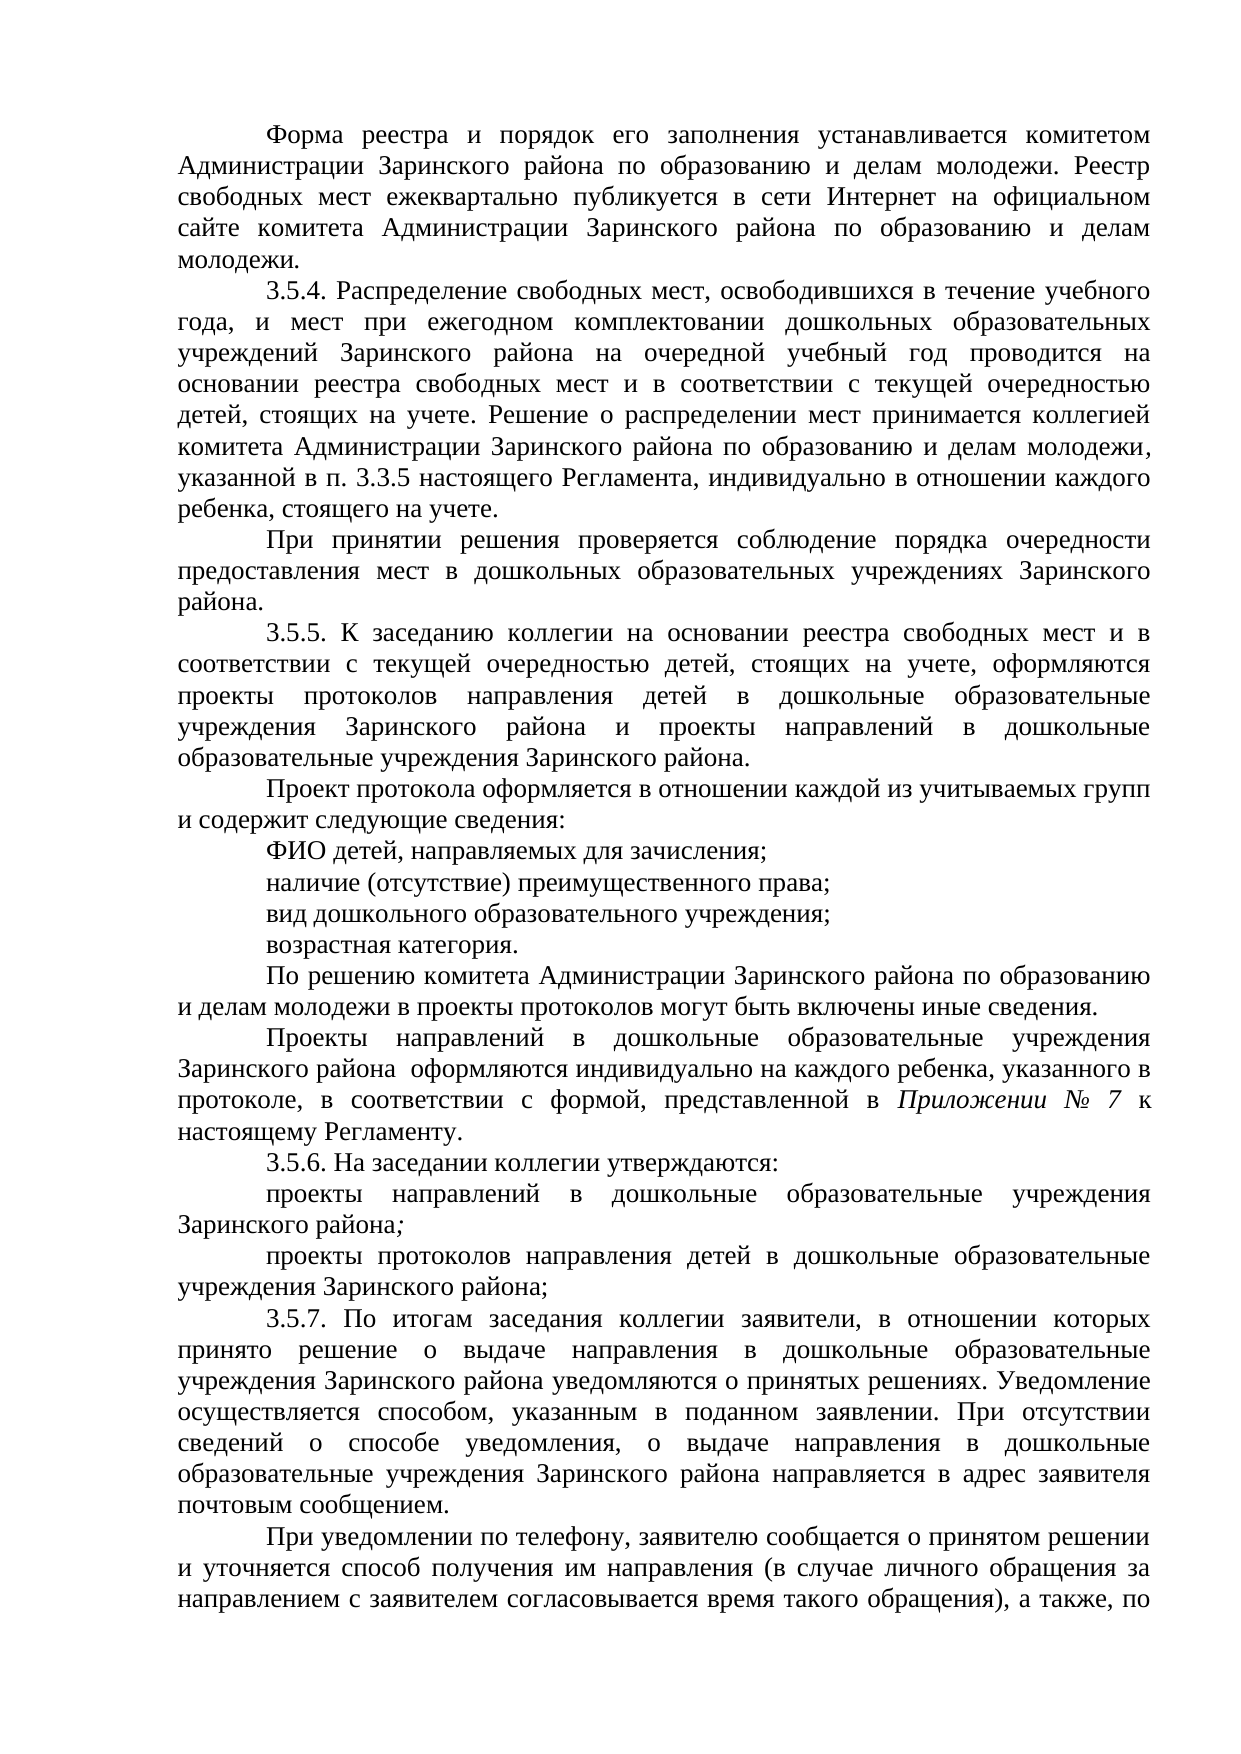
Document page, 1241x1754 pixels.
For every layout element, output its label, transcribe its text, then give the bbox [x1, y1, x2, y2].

text 3.5.6. На заседании коллегии утверждаются: [177, 1146, 1152, 1177]
text ФИО детей, направляемых для зачисления; [177, 834, 1152, 866]
text Проекты направлений в дошкольные образовательные учреждения Заринского района оформляются индивидуально на каждого ребенка, указанного в протоколе, в соответствии с формой, представленной в Приложении № 7 к настоящему Регламенту. [177, 1021, 1152, 1146]
text 3.5.7. По итогам заседания коллегии заявители, в отношении которых принято решение о выдаче направления в дошкольные образовательные учреждения Заринского района уведомляются о принятых решениях. Уведомление осуществляется способом, указанным в поданном заявлении. При отсутствии сведений о способе уведомления, о выдаче направления в дошкольные образовательные учреждения Заринского района направляется в адрес заявителя почтовым сообщением. [177, 1302, 1152, 1520]
text Проект протокола оформляется в отношении каждой из учитываемых групп и содержит следующие сведения: [177, 772, 1152, 834]
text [177, 1520, 1152, 1613]
text Форма реестра и порядок его заполнения устанавливается комитетом Администрации Заринского района по образованию и делам молодежи. Реестр свободных мест ежеквартально публикуется в сети Интернет на официальном сайте комитета Администрации Заринского района по образованию и делам молодежи. [177, 118, 1152, 274]
text проекты направлений в дошкольные образовательные учреждения Заринского района; [177, 1177, 1152, 1239]
text 3.5.4. Распределение свободных мест, освободившихся в течение учебного года, и мест при ежегодном комплектовании дошкольных образовательных учреждений Заринского района на очередной учебный год проводится на основании реестра свободных мест и в соответствии с текущей очередностью детей, стоящих на учете. Решение о распределении мест принимается коллегией комитета Администрации Заринского района по образованию и делам молодежи, указанной в п. 3.3.5 настоящего Регламента, индивидуально в отношении каждого ребенка, стоящего на учете. [177, 274, 1152, 523]
text По решению комитета Администрации Заринского района по образованию и делам молодежи в проекты протоколов могут быть включены иные сведения. [177, 959, 1152, 1021]
text 3.5.5. К заседанию коллегии на основании реестра свободных мест и в соответствии с текущей очередностью детей, стоящих на учете, оформляются проекты протоколов направления детей в дошкольные образовательные учреждения Заринского района и проекты направлений в дошкольные образовательные учреждения Заринского района. [177, 616, 1152, 772]
text возрастная категория. [177, 928, 1152, 959]
text наличие (отсутствие) преимущественного права; [177, 866, 1152, 897]
text вид дошкольного образовательного учреждения; [177, 897, 1152, 928]
text проекты протоколов направления детей в дошкольные образовательные учреждения Заринского района; [177, 1239, 1152, 1302]
text При принятии решения проверяется соблюдение порядка очередности предоставления мест в дошкольных образовательных учреждениях Заринского района. [177, 523, 1152, 616]
